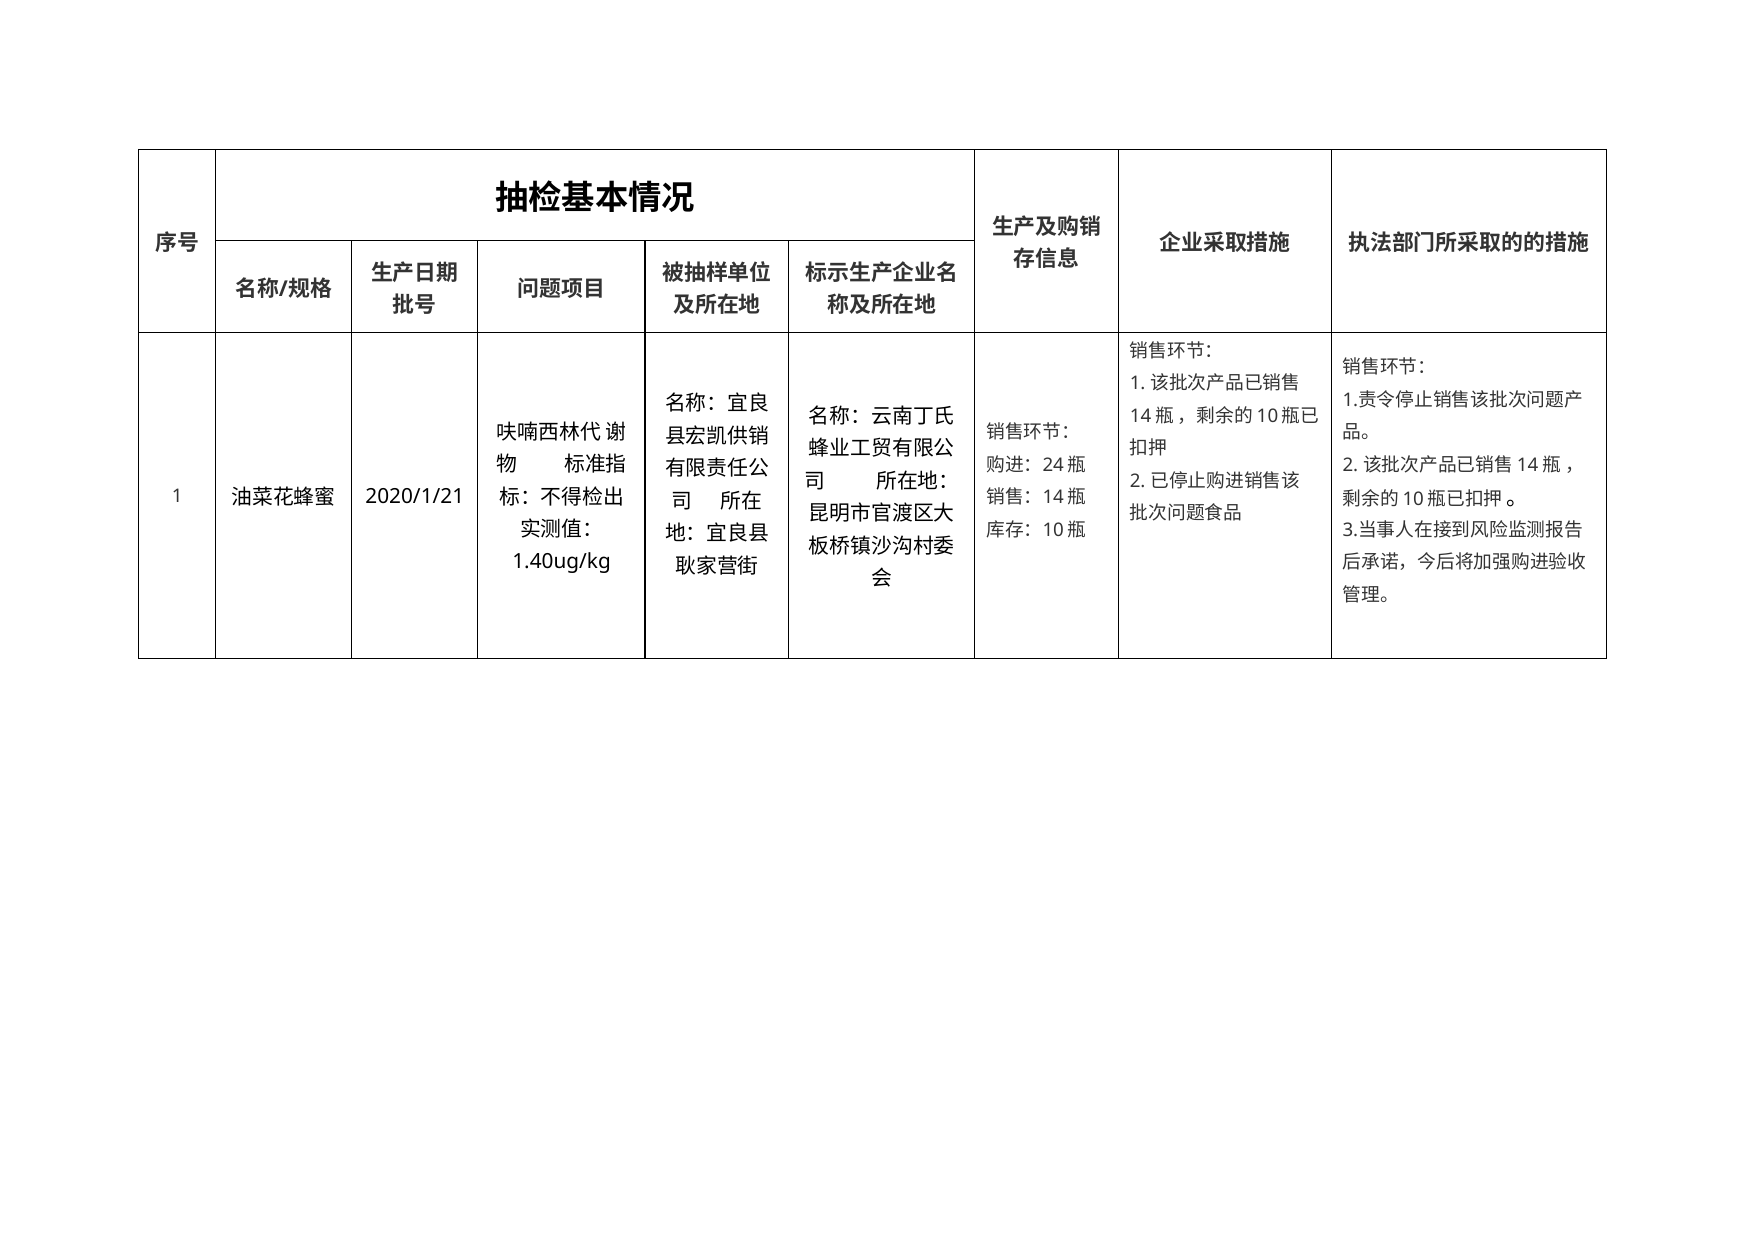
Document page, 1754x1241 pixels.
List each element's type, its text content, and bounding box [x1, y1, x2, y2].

table_cell 销售环节： 购进：24瓶 销售：14瓶 库存：10瓶 [975, 333, 1118, 658]
table_header 抽检基本情况 [216, 150, 974, 240]
table_cell 1 [139, 333, 215, 658]
table_cell 油菜花蜂蜜 [216, 333, 351, 658]
table_cell 销售环节： 1.责令停止销售该批次问题产 品。 2. 该批次产品已销售14瓶 ，剩余的10瓶已扣押 。 3.当事人在接到风险监测报告 后承诺，今后将加强购进验收 管理。 [1332, 333, 1606, 658]
table_cell 标示生产企业名称及所在地 [789, 241, 974, 332]
table_cell 销售环节： 1. 该批次产品已销售14瓶 ，剩余的10瓶已扣押 2. 已停止购进销售该 批次问题食品 [1119, 333, 1331, 658]
table_cell 生产日期 批号 [352, 241, 477, 332]
table_cell 被抽样单位及所在地 [646, 241, 788, 332]
table_header 生产及购销存信息 [975, 150, 1118, 332]
table_cell 名称：宜良县宏凯供销有限责任公司 所在地：宜良县耿家营街 [646, 333, 788, 658]
table_header 企业采取措施 [1119, 150, 1331, 332]
table_cell 名称/规格 [216, 241, 351, 332]
table_cell 问题项目 [478, 241, 644, 332]
table_header 序号 [139, 150, 215, 332]
table_cell 2020/1/21 [352, 333, 477, 658]
table_cell 呋喃西林代 谢物 标准指标：不得检出 实测值：1.40ug/kg [478, 333, 644, 658]
table_header 执法部门所采取的的措施 [1332, 150, 1606, 332]
table_cell 名称：云南丁氏蜂业工贸有限公司 所在地：昆明市官渡区大板桥镇沙沟村委会 [789, 333, 974, 658]
